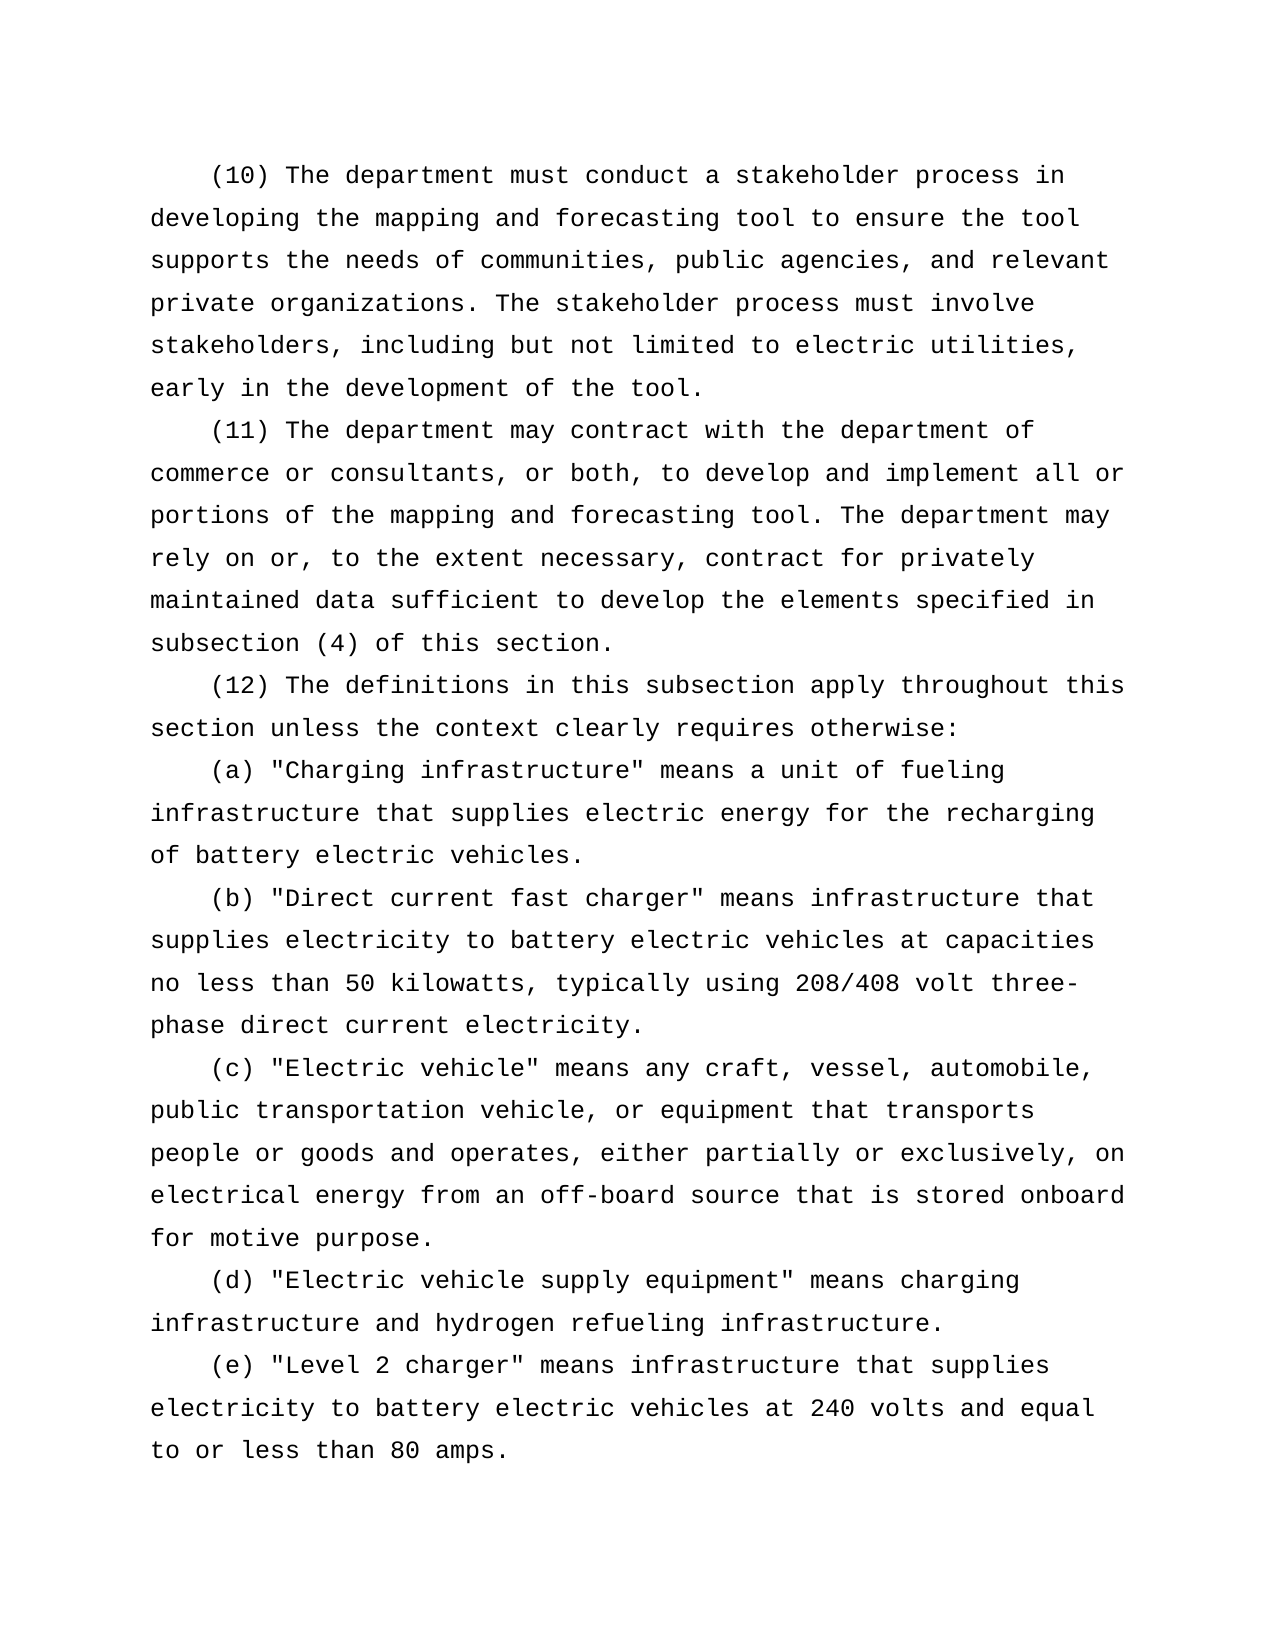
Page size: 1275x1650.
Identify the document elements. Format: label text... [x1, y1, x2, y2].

text (a) "Charging infrastructure" means a unit of fueling infrastructure that supplies electric energy for the recharging of battery electric vehicles. [150, 745, 1125, 872]
text (e) "Level 2 charger" means infrastructure that supplies electricity to battery electric vehicles at 240 volts and equal to or less than 80 amps. [150, 1340, 1125, 1467]
text (11) The department may contract with the department of commerce or consultants, or both, to develop and implement all or portions of the mapping and forecasting tool. The department may rely on or, to the extent necessary, contract for privately maintained data sufficient to develop the elements specified in subsection (4) of this section. [150, 405, 1125, 660]
text (c) "Electric vehicle" means any craft, vessel, automobile, public transportation vehicle, or equipment that transports people or goods and operates, either partially or exclusively, on electrical energy from an off-board source that is stored onboard for motive purpose. [150, 1042, 1125, 1255]
text (b) "Direct current fast charger" means infrastructure that supplies electricity to battery electric vehicles at capacities no less than 50 kilowatts, typically using 208/408 volt three-phase direct current electricity. [150, 872, 1125, 1042]
text (10) The department must conduct a stakeholder process in developing the mapping and forecasting tool to ensure the tool supports the needs of communities, public agencies, and relevant private organizations. The stakeholder process must involve stakeholders, including but not limited to electric utilities, early in the development of the tool. [150, 150, 1125, 405]
text (12) The definitions in this subsection apply throughout this section unless the context clearly requires otherwise: [150, 660, 1125, 745]
text (d) "Electric vehicle supply equipment" means charging infrastructure and hydrogen refueling infrastructure. [150, 1255, 1125, 1340]
